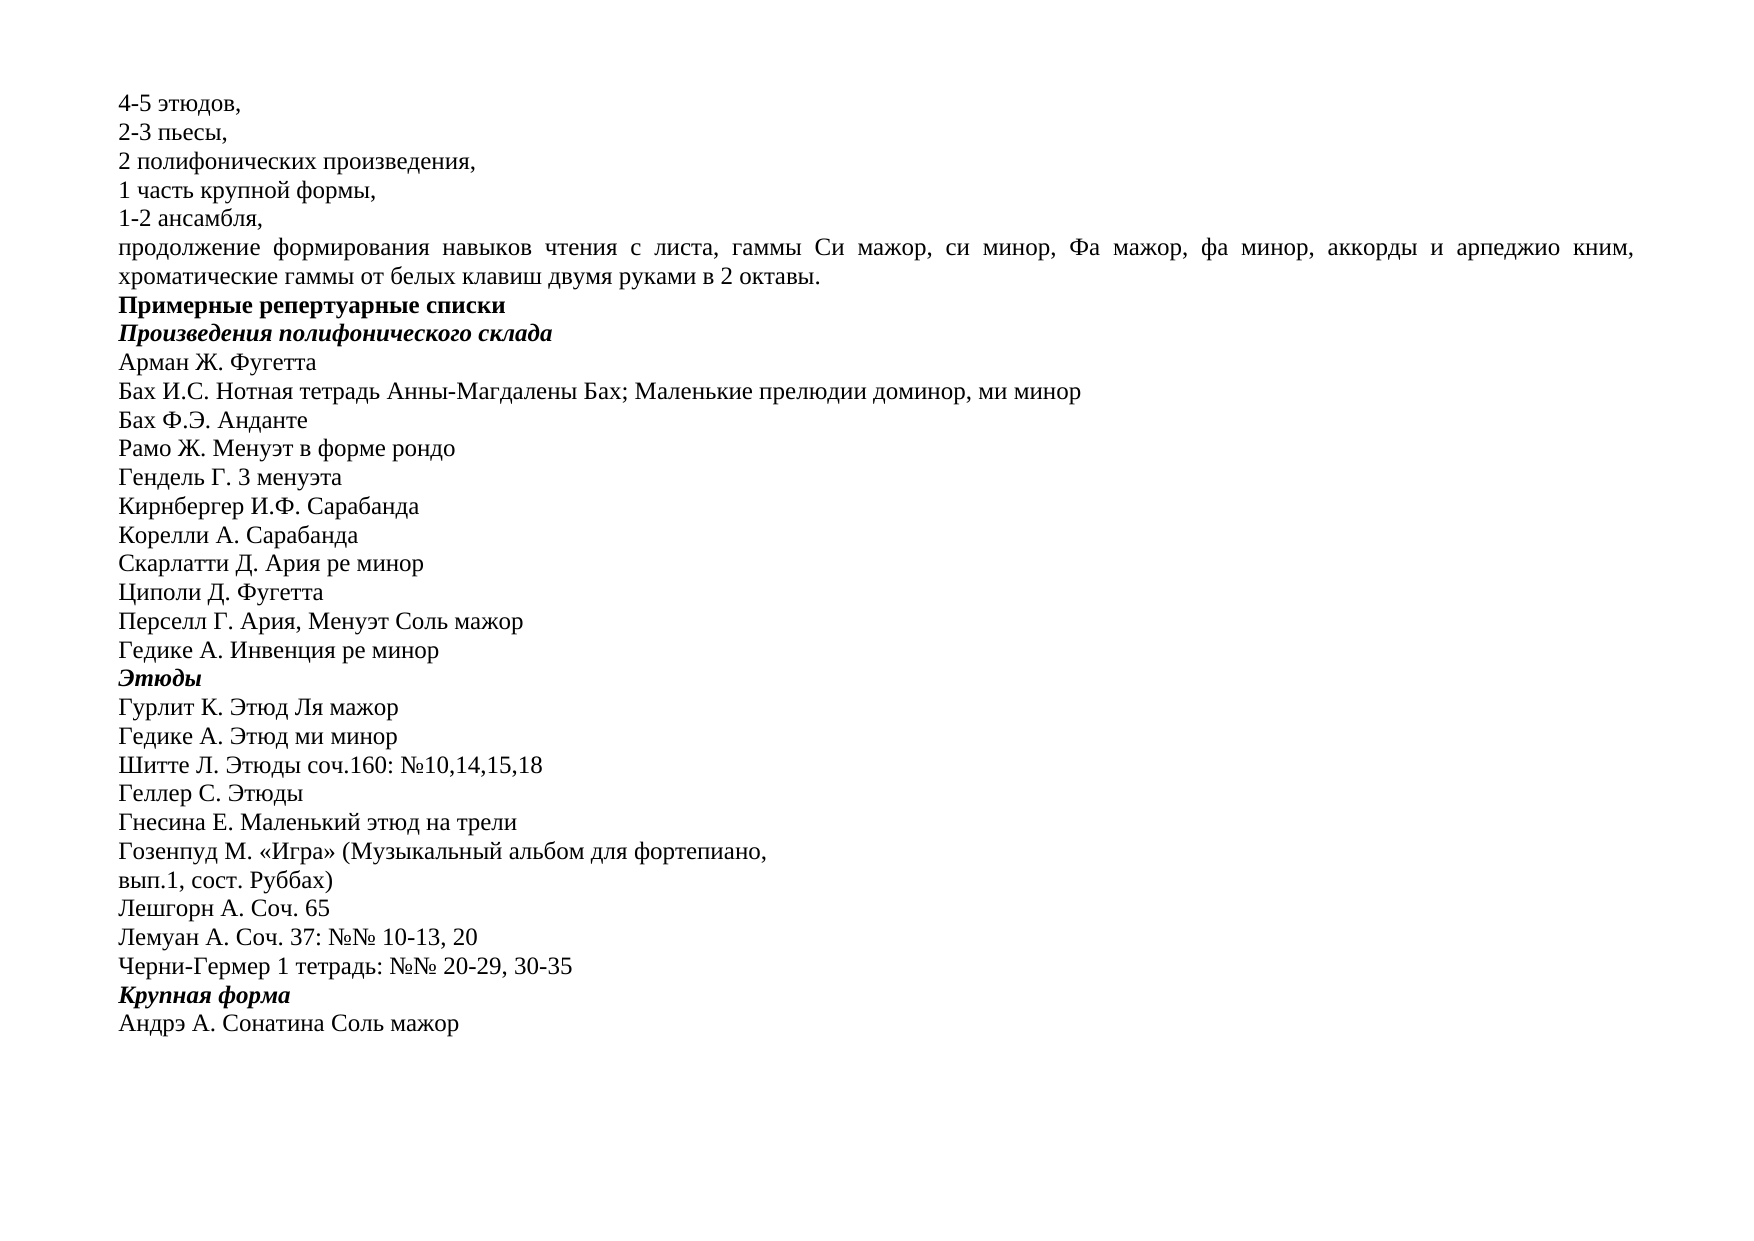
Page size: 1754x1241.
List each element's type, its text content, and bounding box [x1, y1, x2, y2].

text 1 часть крупной формы, [118, 175, 1636, 203]
text Бах Ф.Э. Анданте [118, 405, 1636, 433]
text Кирнбергер И.Ф. Сарабанда [118, 491, 1636, 520]
text Гурлит К. Этюд Ля мажор [118, 692, 1636, 721]
text Лемуан А. Соч. 37: №№ 10-13, 20 [118, 922, 1636, 951]
text Корелли А. Сарабанда [118, 520, 1636, 548]
text Гендель Г. 3 менуэта [118, 462, 1636, 491]
text 2-3 пьесы, [118, 117, 1636, 146]
text 4-5 этюдов, [118, 88, 1636, 117]
text 2 полифонических произведения, [118, 146, 1636, 175]
text Геллер С. Этюды [118, 778, 1636, 807]
text Произведения полифонического склада [118, 318, 1636, 347]
text вып.1, сост. Руббах) [118, 865, 1636, 893]
text Гедике А. Инвенция ре минор [118, 635, 1636, 663]
text 1-2 ансамбля, [118, 203, 1636, 232]
text Бах И.С. Нотная тетрадь Анны-Магдалены Бах; Маленькие прелюдии доминор, ми минор [118, 376, 1636, 405]
text Андрэ А. Сонатина Соль мажор [118, 1008, 1636, 1037]
text Рамо Ж. Менуэт в форме рондо [118, 433, 1636, 462]
text Циполи Д. Фугетта [118, 577, 1636, 606]
text Крупная форма [118, 980, 1636, 1008]
text Перселл Г. Ария, Менуэт Соль мажор [118, 606, 1636, 635]
text Этюды [118, 663, 1636, 692]
text Гедике А. Этюд ми минор [118, 721, 1636, 750]
text Гозенпуд М. «Игра» (Музыкальный альбом для фортепиано, [118, 836, 1636, 865]
text Скарлатти Д. Ария ре минор [118, 548, 1636, 577]
text Арман Ж. Фугетта [118, 347, 1636, 376]
text Черни-Гермер 1 тетрадь: №№ 20-29, 30-35 [118, 951, 1636, 980]
text Шитте Л. Этюды соч.160: №10,14,15,18 [118, 750, 1636, 778]
text Примерные репертуарные списки [118, 290, 1636, 318]
text Лешгорн А. Соч. 65 [118, 893, 1636, 922]
text продолжение формирования навыков чтения с листа, гаммы Си мажор, си минор, Фа мажор, фа минор, аккорды и арпеджио кним, хроматические гаммы от белых клавиш двумя руками в 2 октавы. [118, 232, 1636, 290]
text Гнесина Е. Маленький этюд на трели [118, 807, 1636, 836]
